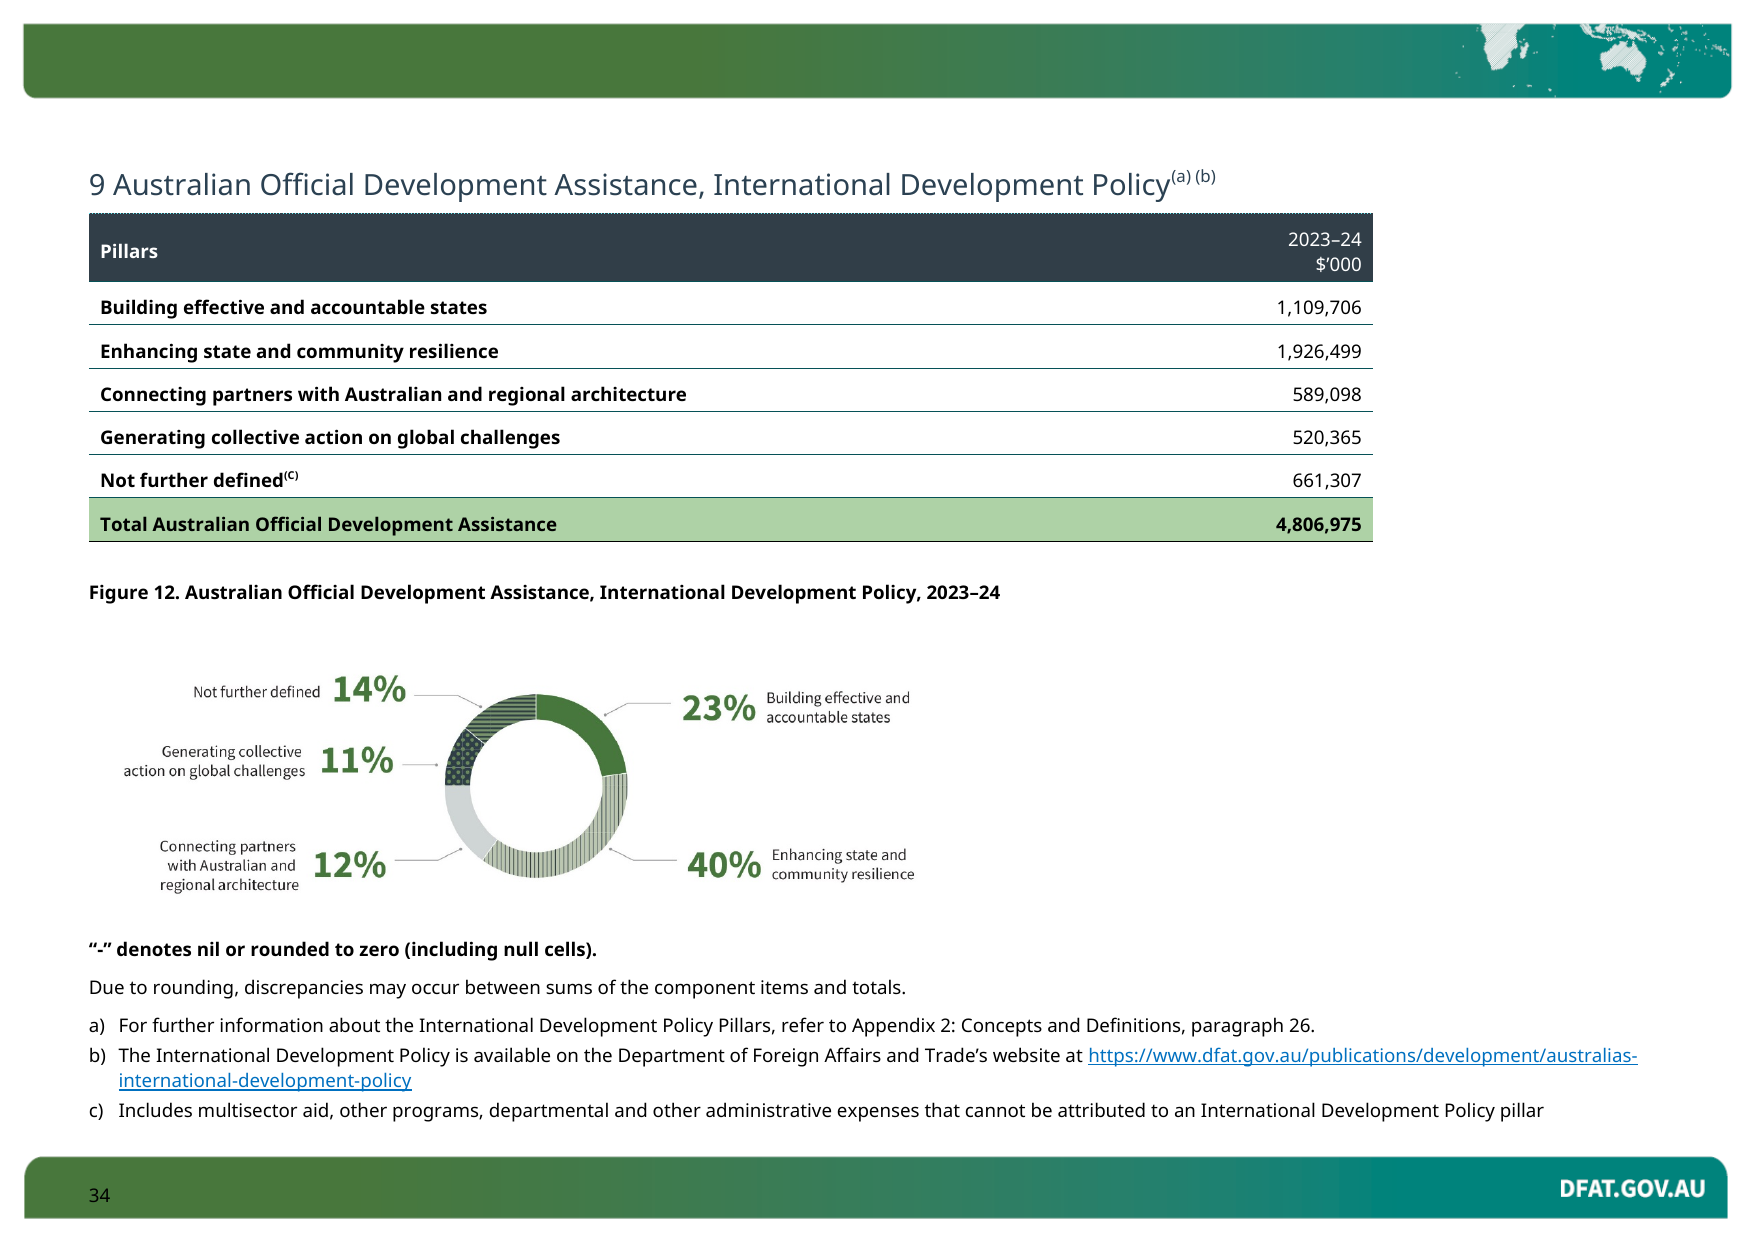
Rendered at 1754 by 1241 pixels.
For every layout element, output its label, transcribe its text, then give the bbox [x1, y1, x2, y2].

table_cell 520,365 [1136, 412, 1373, 454]
subtitle 9 Australian Official Development Assistance, International Development Policy(a) (b) [89, 164, 1665, 204]
list The International Development Policy is available on the Department of Foreign Affairs and Trade’s website at https://www.dfat.gov.au/publications/development/australias-international-development-policy [89, 1042, 1665, 1093]
picture [10, 18, 1742, 104]
table_header Pillars [89, 213, 1136, 281]
table_cell 1,926,499 [1136, 325, 1373, 368]
table_cell Enhancing state and community resilience [89, 325, 1136, 368]
text Due to rounding, discrepancies may occur between sums of the component items and totals. [89, 974, 1665, 1000]
table_cell Not further defined(C) [89, 455, 1136, 497]
table_cell Connecting partners with Australian and regional architecture [89, 369, 1136, 411]
picture [16, 1149, 1736, 1222]
subtitle “-” denotes nil or rounded to zero (including null cells). [89, 936, 1665, 962]
table_cell Building effective and accountable states [89, 282, 1136, 324]
table_cell 661,307 [1136, 455, 1373, 497]
table_header 2023–24 $’000 [1136, 213, 1373, 281]
table_cell Generating collective action on global challenges [89, 412, 1136, 454]
picture [88, 642, 947, 924]
table_cell 4,806,975 [1136, 498, 1373, 541]
list For further information about the International Development Policy Pillars, refer to Appendix 2: Concepts and Definitions, paragraph 26. [89, 1012, 1665, 1038]
text Figure 12. Australian Official Development Assistance, International Development Policy, 2023–24 [89, 579, 1665, 604]
table_cell 1,109,706 [1136, 282, 1373, 324]
table_cell 589,098 [1136, 369, 1373, 411]
list Includes multisector aid, other programs, departmental and other administrative expenses that cannot be attributed to an International Development Policy pillar [89, 1097, 1665, 1123]
table_cell Total Australian Official Development Assistance [89, 498, 1136, 541]
